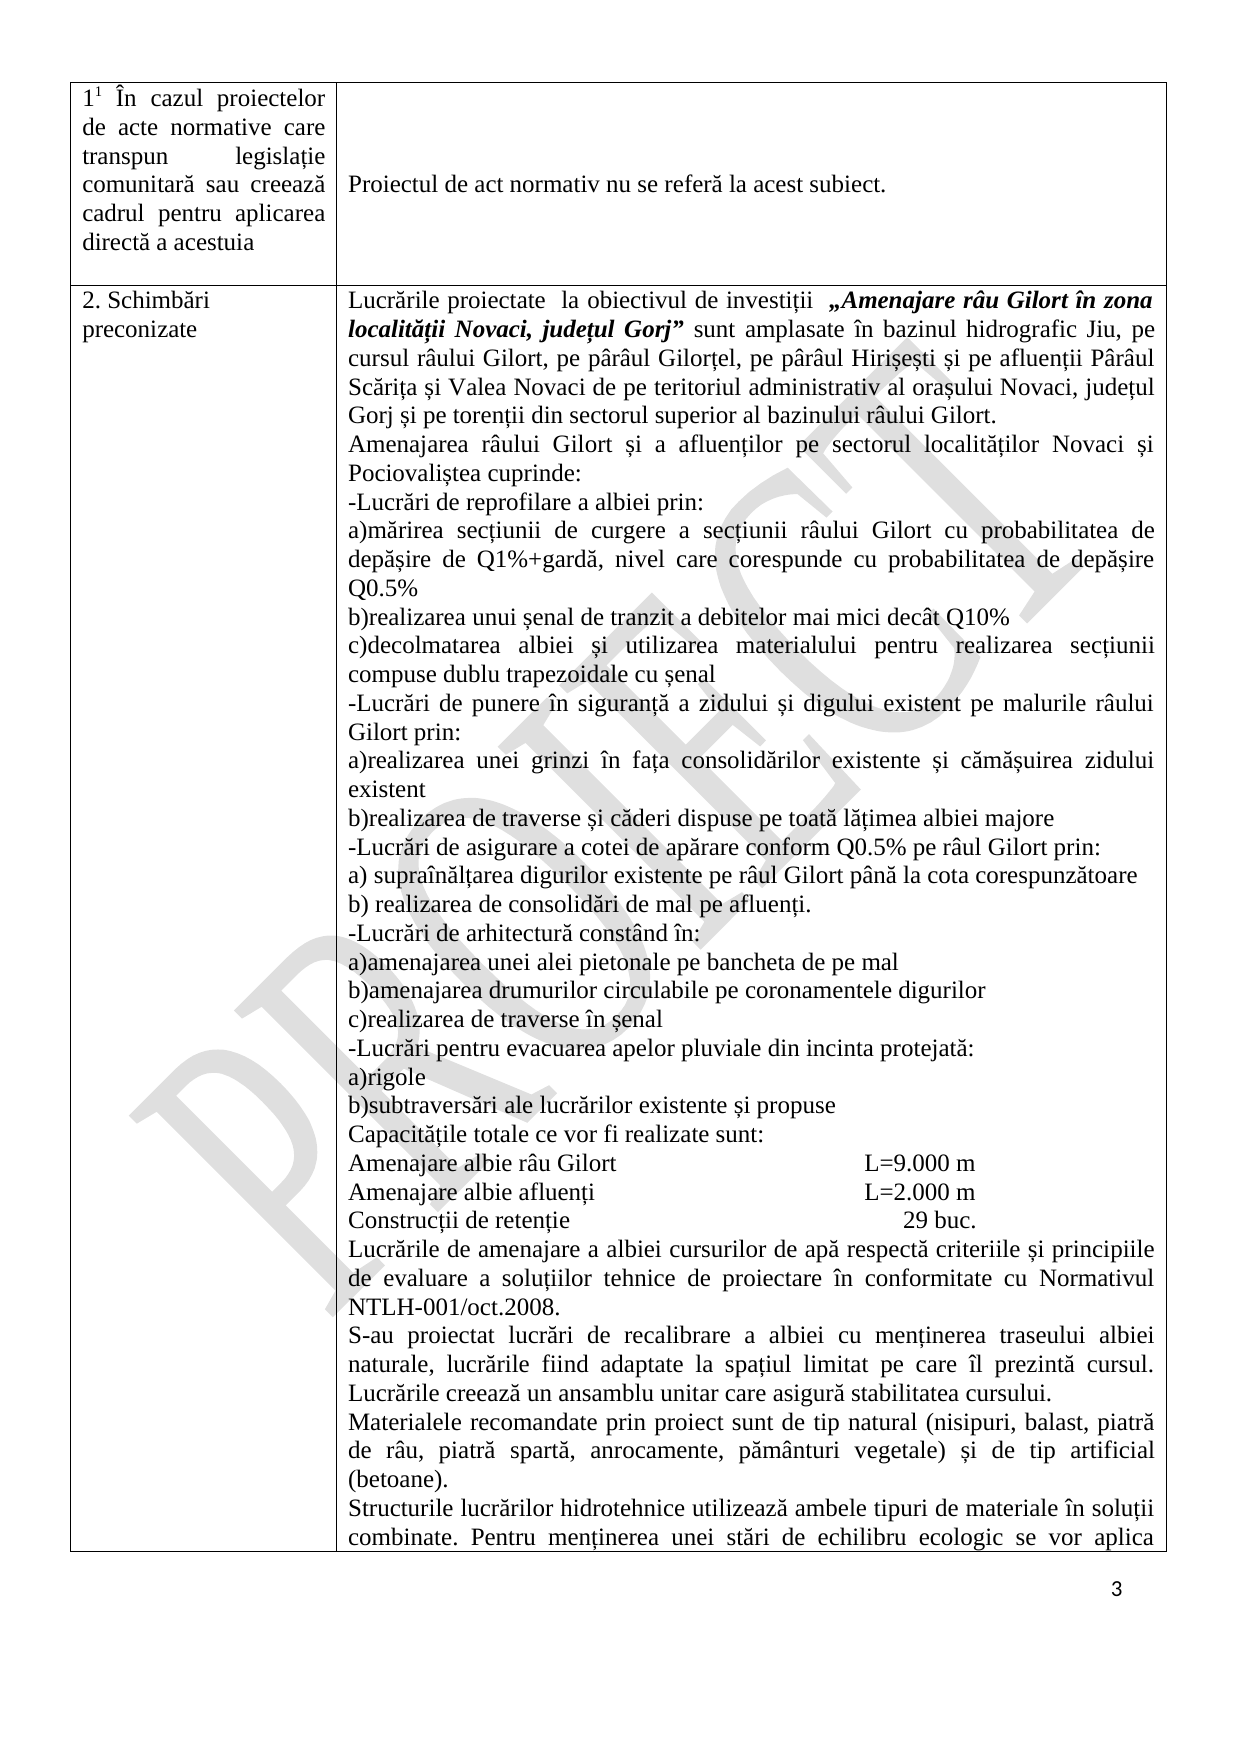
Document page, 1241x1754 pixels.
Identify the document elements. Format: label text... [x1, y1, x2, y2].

table_cell Proiectul de act normativ nu se referă la acest subiect. [337, 83, 1166, 284]
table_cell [71, 286, 336, 1551]
table_cell 11 În cazul proiectelor de acte normative care transpun legislație comunitară sau creează cadrul pentru aplicarea directă a acestuia [71, 83, 336, 284]
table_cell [337, 286, 1166, 1551]
